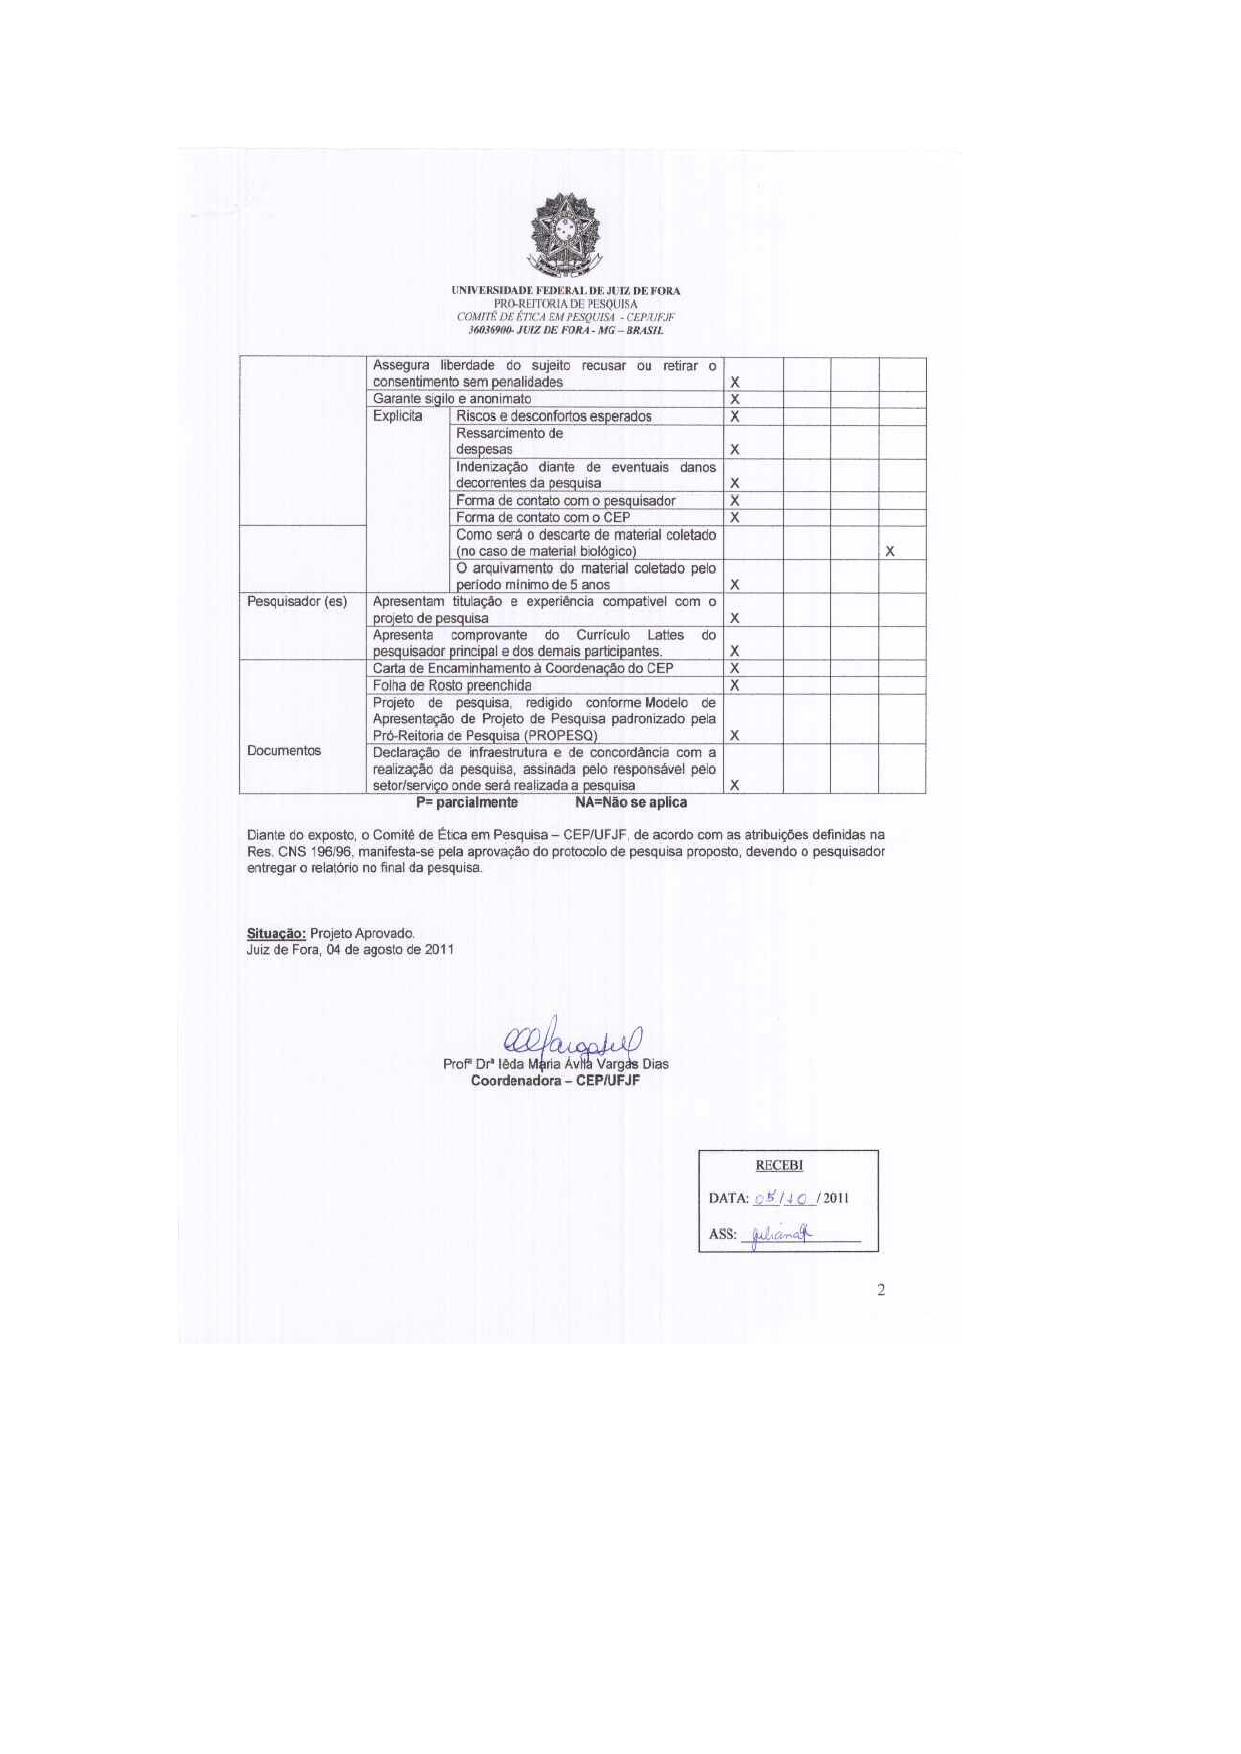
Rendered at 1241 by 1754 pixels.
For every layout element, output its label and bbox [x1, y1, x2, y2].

picture [177, 147, 963, 1347]
